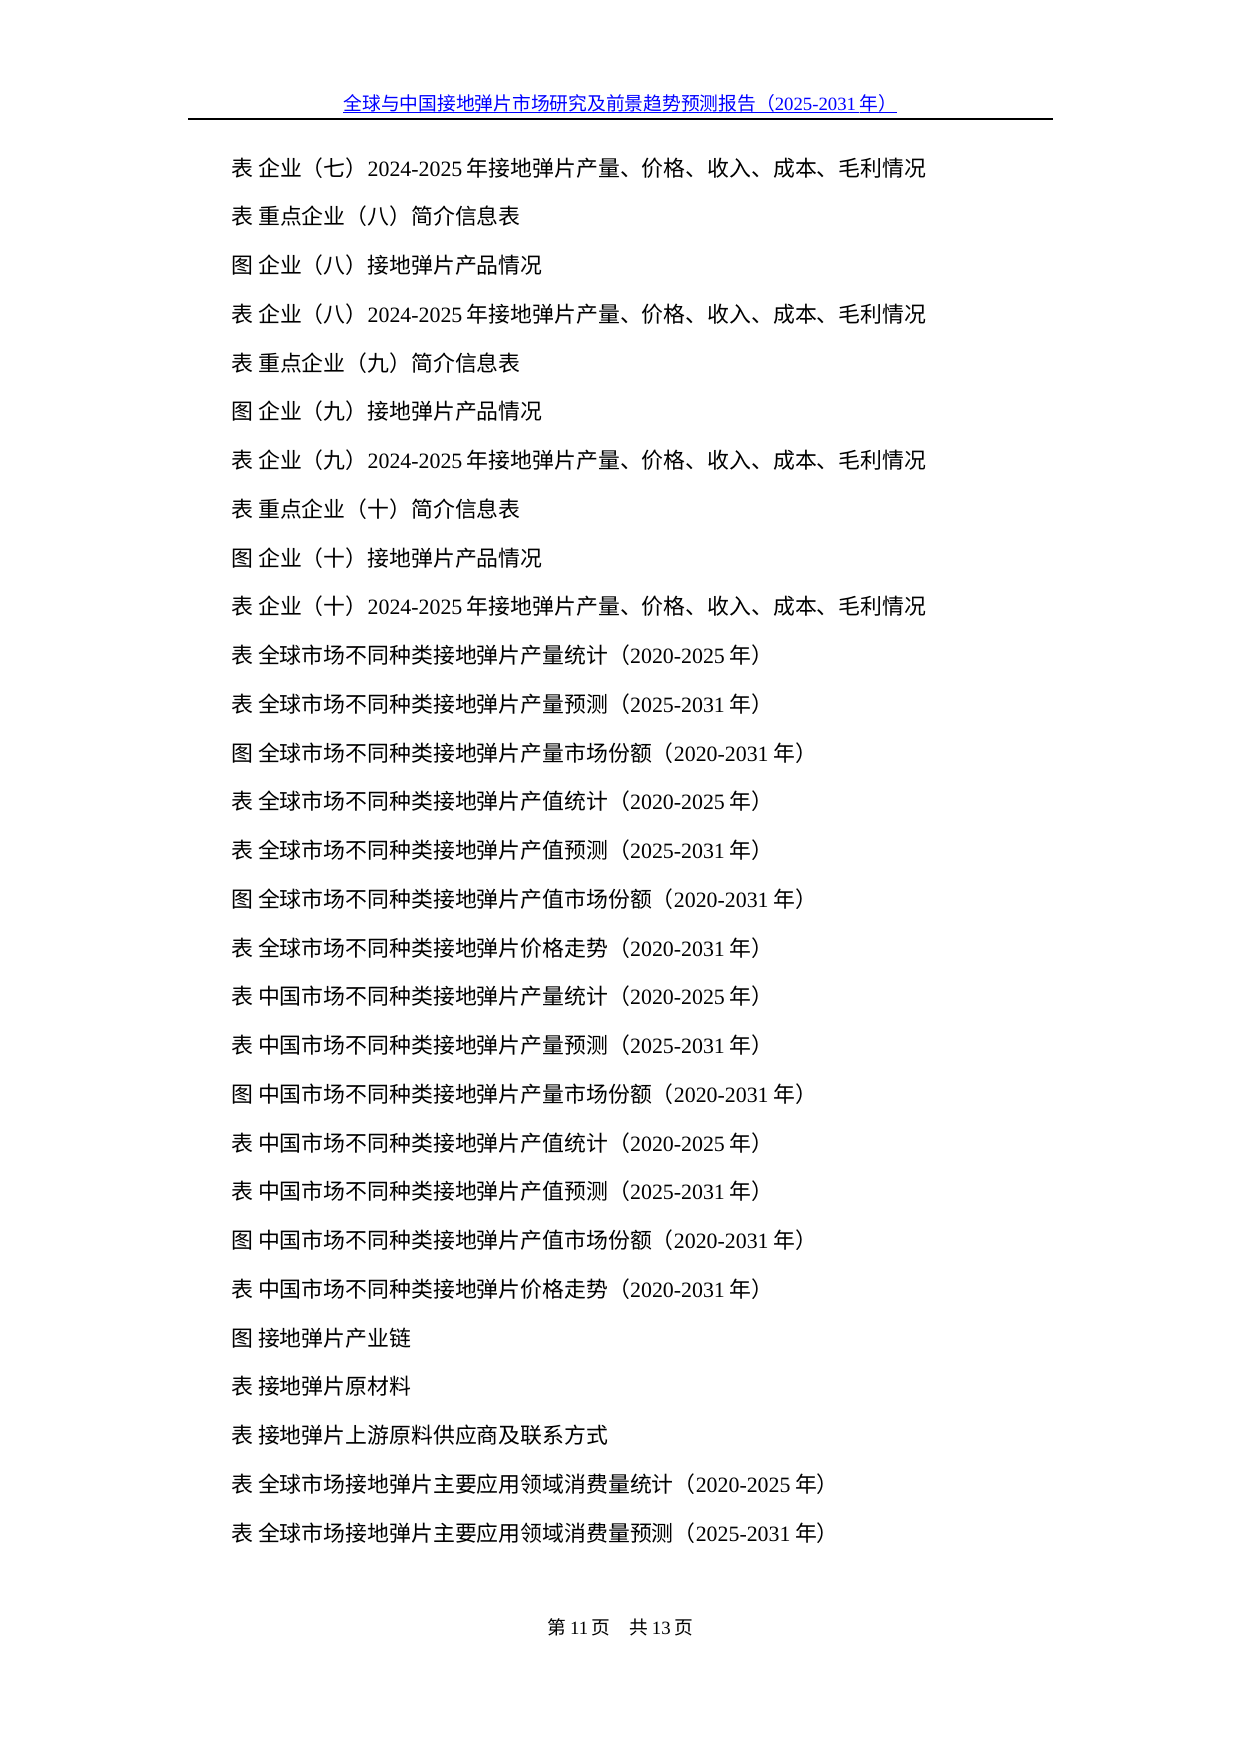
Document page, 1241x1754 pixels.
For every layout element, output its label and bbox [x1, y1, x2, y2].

text [187, 150, 1053, 1548]
